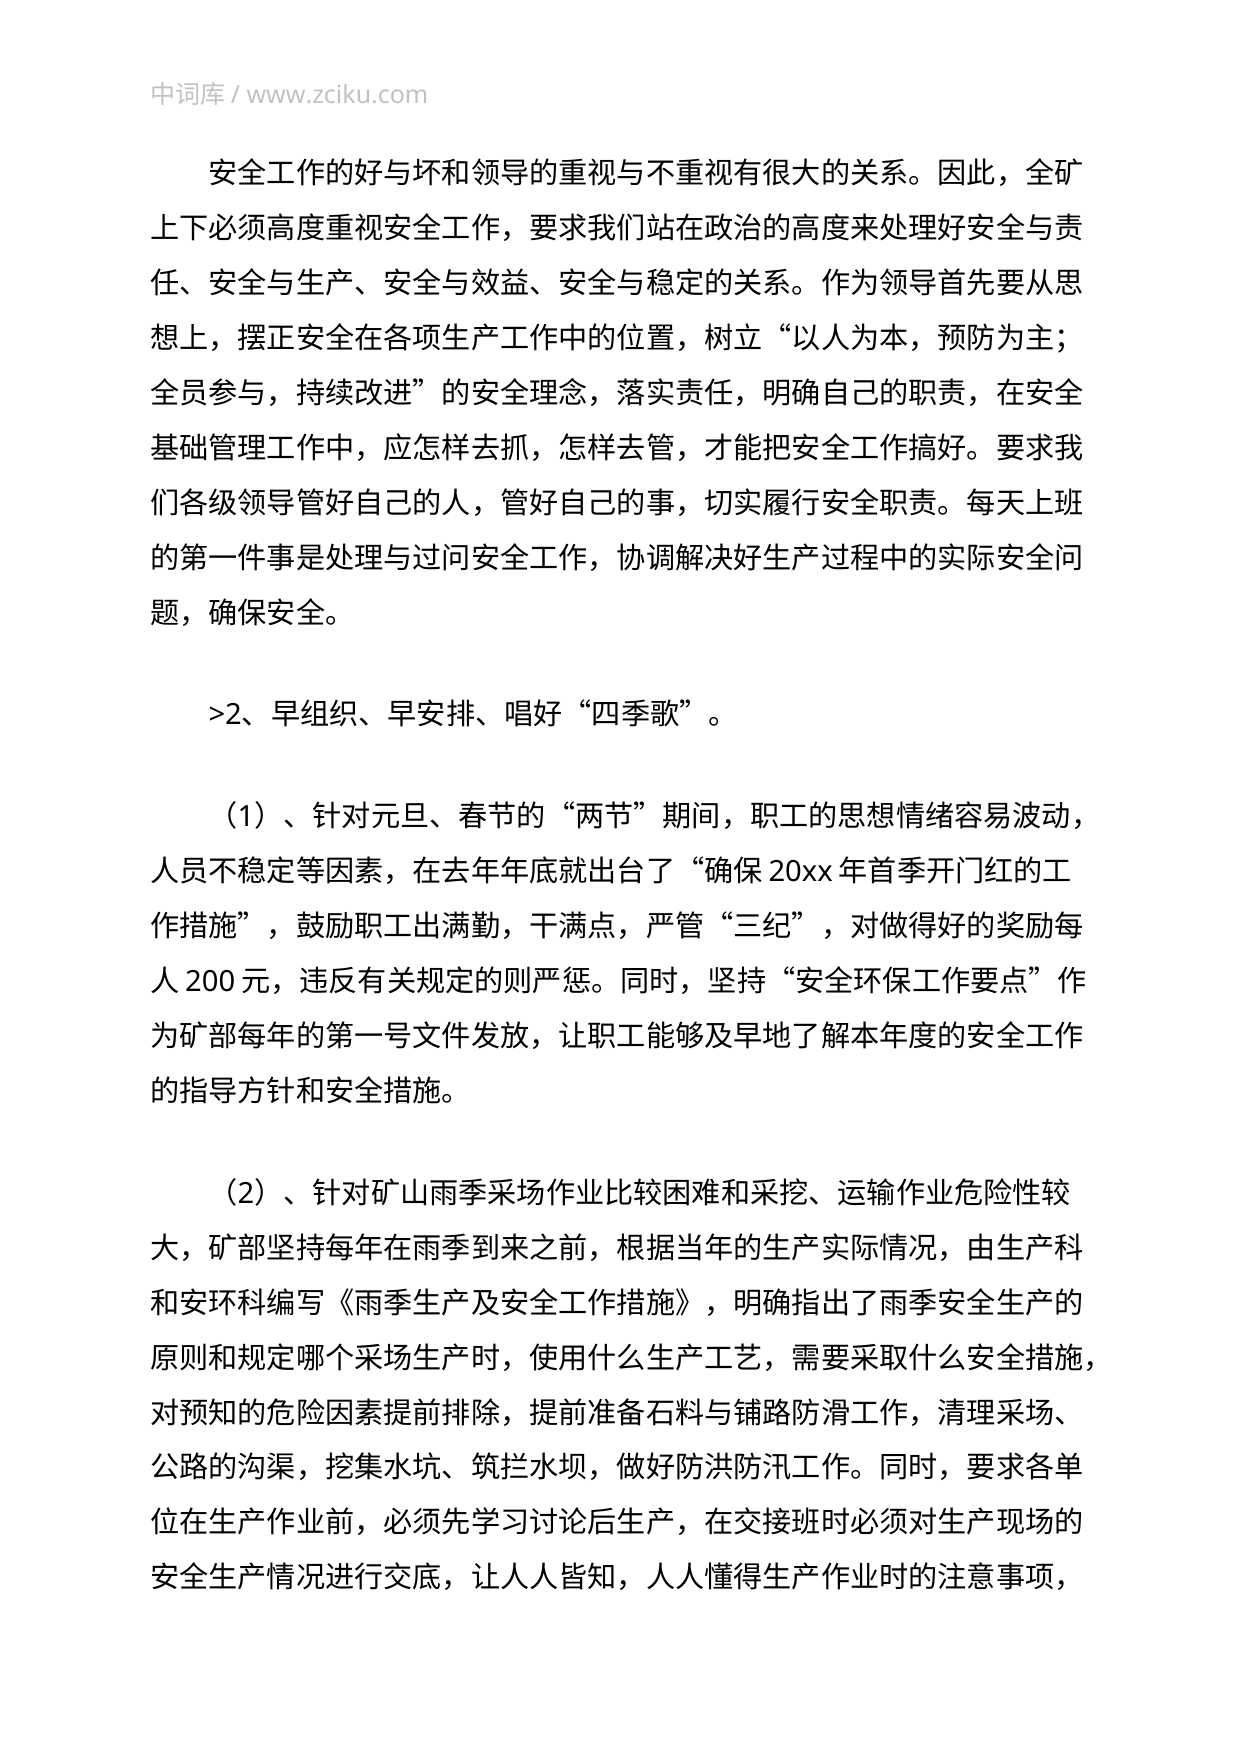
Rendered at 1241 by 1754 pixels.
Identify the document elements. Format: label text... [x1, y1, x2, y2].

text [150, 1169, 1090, 1596]
text （1）、针对元旦、春节的“两节”期间，职工的思想情绪容易波动，人员不稳定等因素，在去年年底就出台了“确保20xx年首季开门红的工作措施”，鼓励职工出满勤，干满点，严管“三纪”，对做得好的奖励每人200元，违反有关规定的则严惩。同时，坚持“安全环保工作要点”作为矿部每年的第一号文件发放，让职工能够及早地了解本年度的安全工作的指导方针和安全措施。 [150, 793, 1090, 1110]
text 安全工作的好与坏和领导的重视与不重视有很大的关系。因此，全矿上下必须高度重视安全工作，要求我们站在政治的高度来处理好安全与责任、安全与生产、安全与效益、安全与稳定的关系。作为领导首先要从思想上，摆正安全在各项生产工作中的位置，树立“以人为本，预防为主；全员参与，持续改进”的安全理念，落实责任，明确自己的职责，在安全基础管理工作中，应怎样去抓，怎样去管，才能把安全工作搞好。要求我们各级领导管好自己的人，管好自己的事，切实履行安全职责。每天上班的第一件事是处理与过问安全工作，协调解决好生产过程中的实际安全问题，确保安全。 [150, 150, 1090, 631]
text >2、早组织、早安排、唱好“四季歌”。 [150, 691, 1090, 733]
